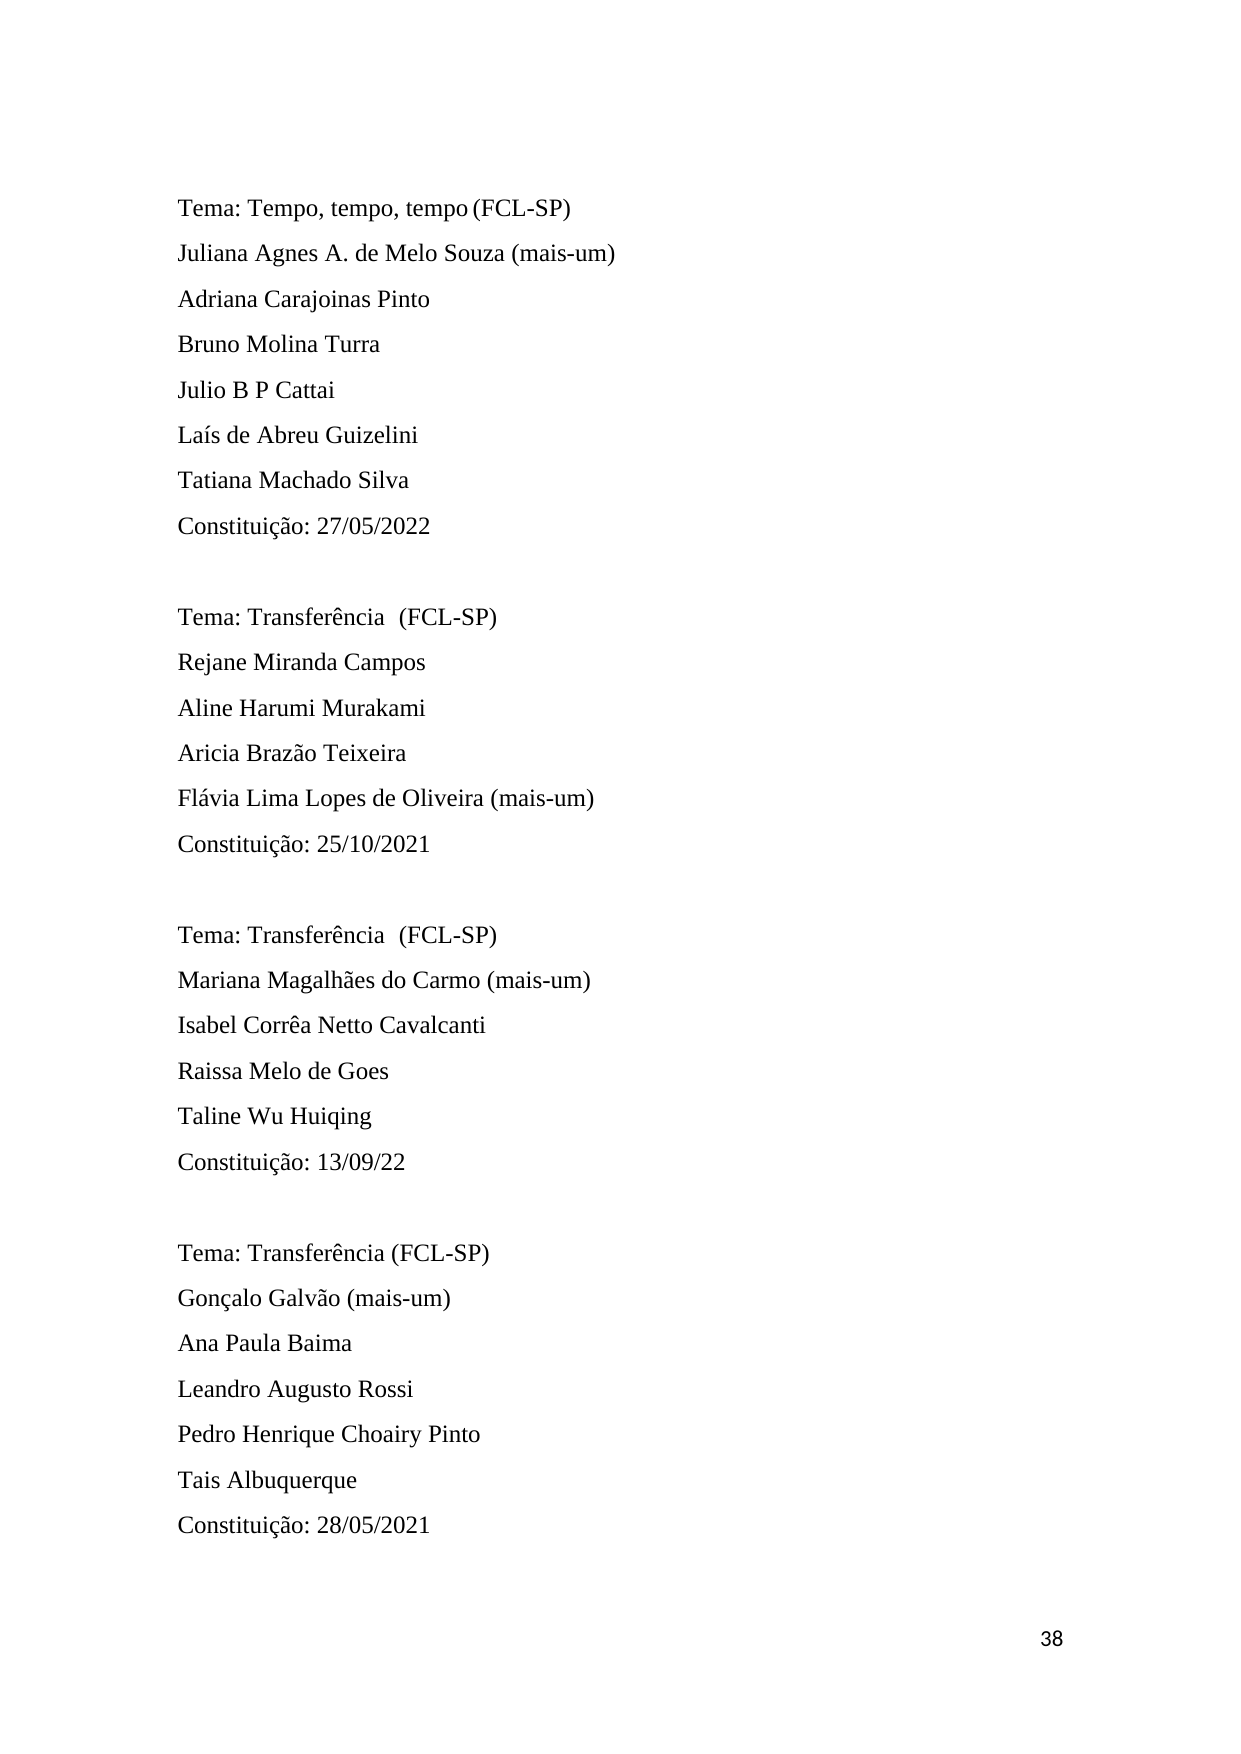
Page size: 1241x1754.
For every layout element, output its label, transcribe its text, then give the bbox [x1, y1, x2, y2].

text Aricia Brazão Teixeira [177, 738, 1063, 767]
text Rejane Miranda Campos [177, 647, 1063, 676]
text Adriana Carajoinas Pinto [177, 284, 1063, 313]
text Isabel Corrêa Netto Cavalcanti [177, 1011, 1063, 1039]
text Laís de Abreu Guizelini [177, 420, 1063, 449]
text Tema: Transferência (FCL-SP) [177, 1238, 1063, 1266]
text Constituição: 28/05/2021 [177, 1510, 1063, 1539]
text Constituição: 13/09/22 [177, 1147, 1063, 1176]
text Bruno Molina Turra [177, 329, 1063, 358]
text Taline Wu Huiqing [177, 1101, 1063, 1130]
text Raissa Melo de Goes [177, 1056, 1063, 1085]
text Ana Paula Baima [177, 1328, 1063, 1357]
text Flávia Lima Lopes de Oliveira (mais-um) [177, 783, 1063, 812]
text Tema: Tempo, tempo, tempo (FCL-SP) [177, 193, 1063, 222]
text Gonçalo Galvão (mais-um) [177, 1283, 1063, 1312]
text Tais Albuquerque [177, 1465, 1063, 1493]
text Juliana Agnes A. de Melo Souza (mais-um) [177, 238, 1063, 267]
text Tema: Transferência (FCL-SP) [177, 920, 1063, 948]
text Tema: Transferência (FCL-SP) [177, 602, 1063, 631]
text Pedro Henrique Choairy Pinto [177, 1419, 1063, 1448]
text Constituição: 25/10/2021 [177, 829, 1063, 858]
text Julio B P Cattai [177, 375, 1063, 403]
text Aline Harumi Murakami [177, 693, 1063, 721]
text Tatiana Machado Silva [177, 466, 1063, 494]
text Constituição: 27/05/2022 [177, 511, 1063, 540]
text Mariana Magalhães do Carmo (mais-um) [177, 965, 1063, 994]
text Leandro Augusto Rossi [177, 1374, 1063, 1403]
